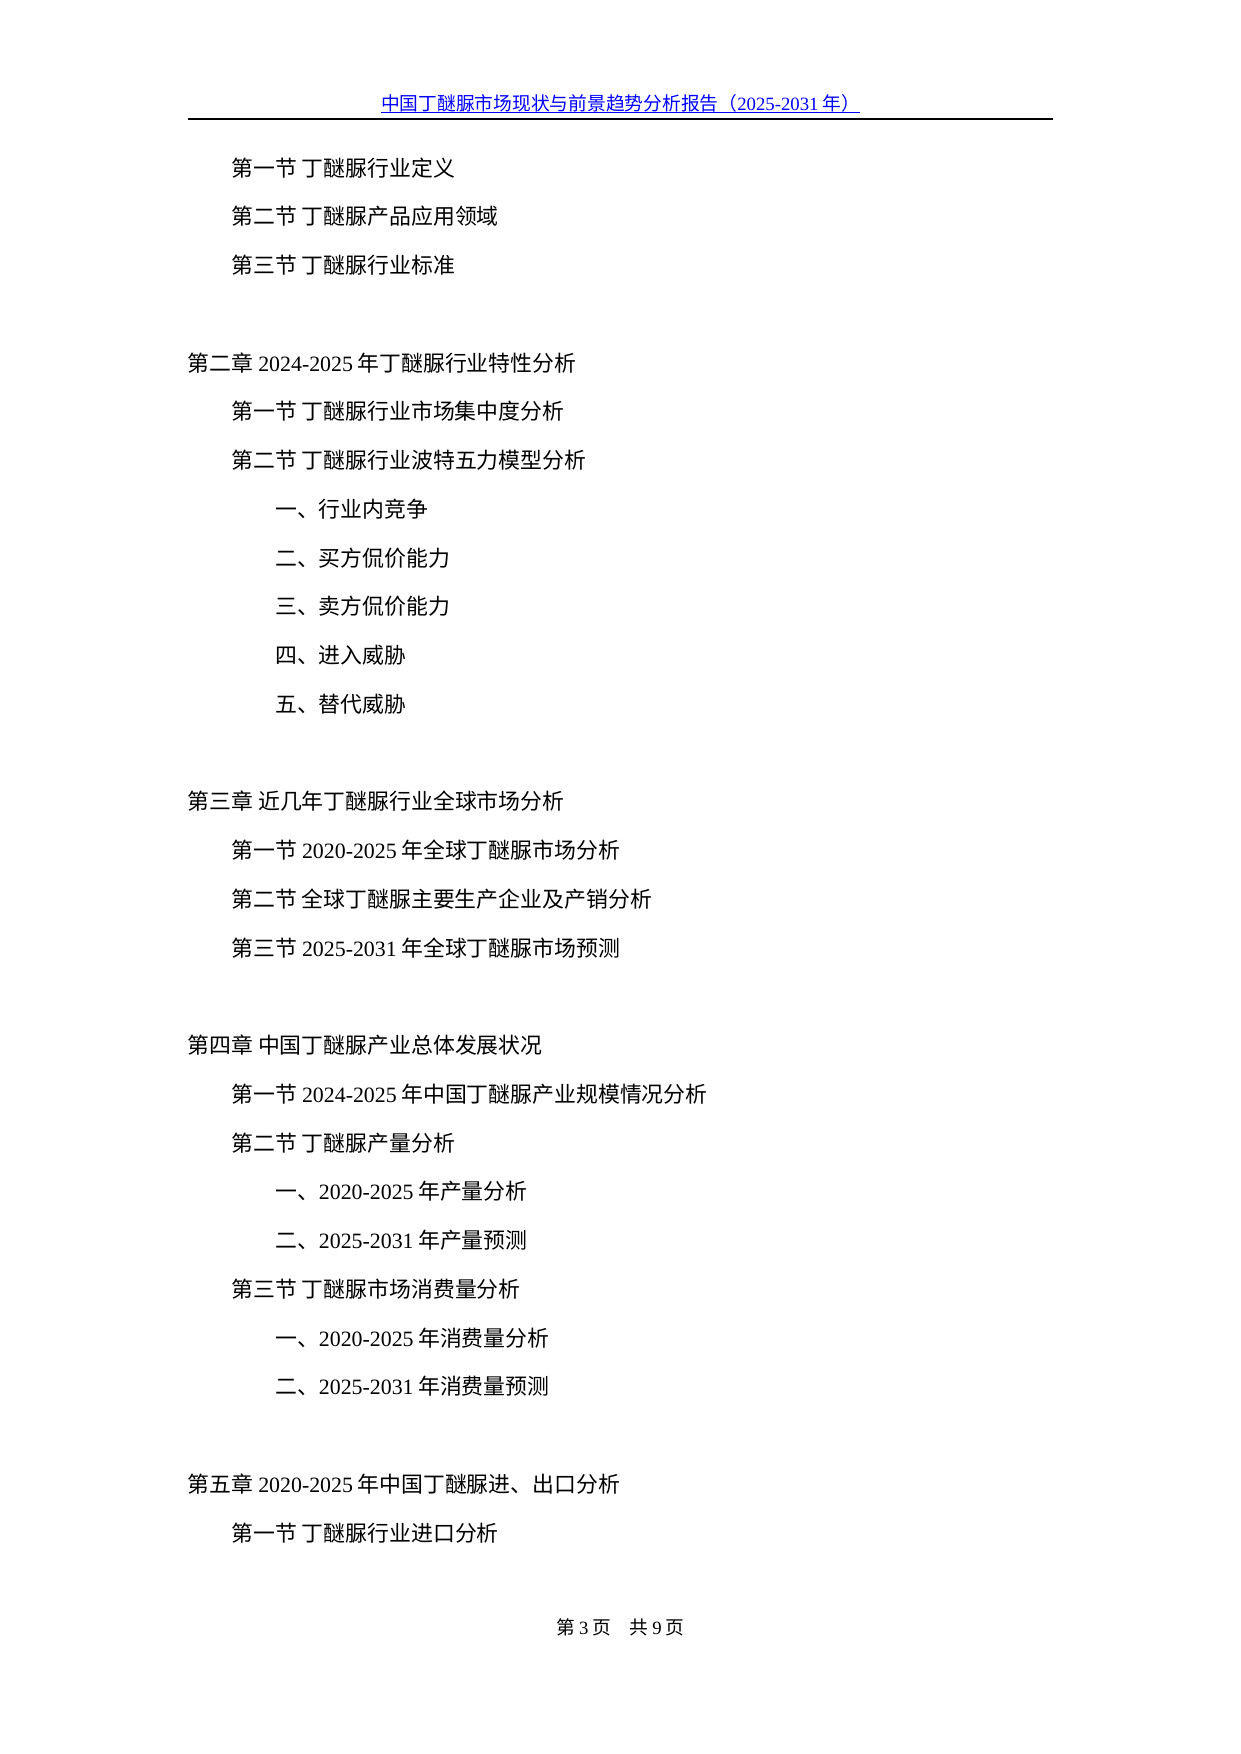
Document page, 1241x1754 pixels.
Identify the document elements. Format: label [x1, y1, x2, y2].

text [187, 150, 1053, 1548]
